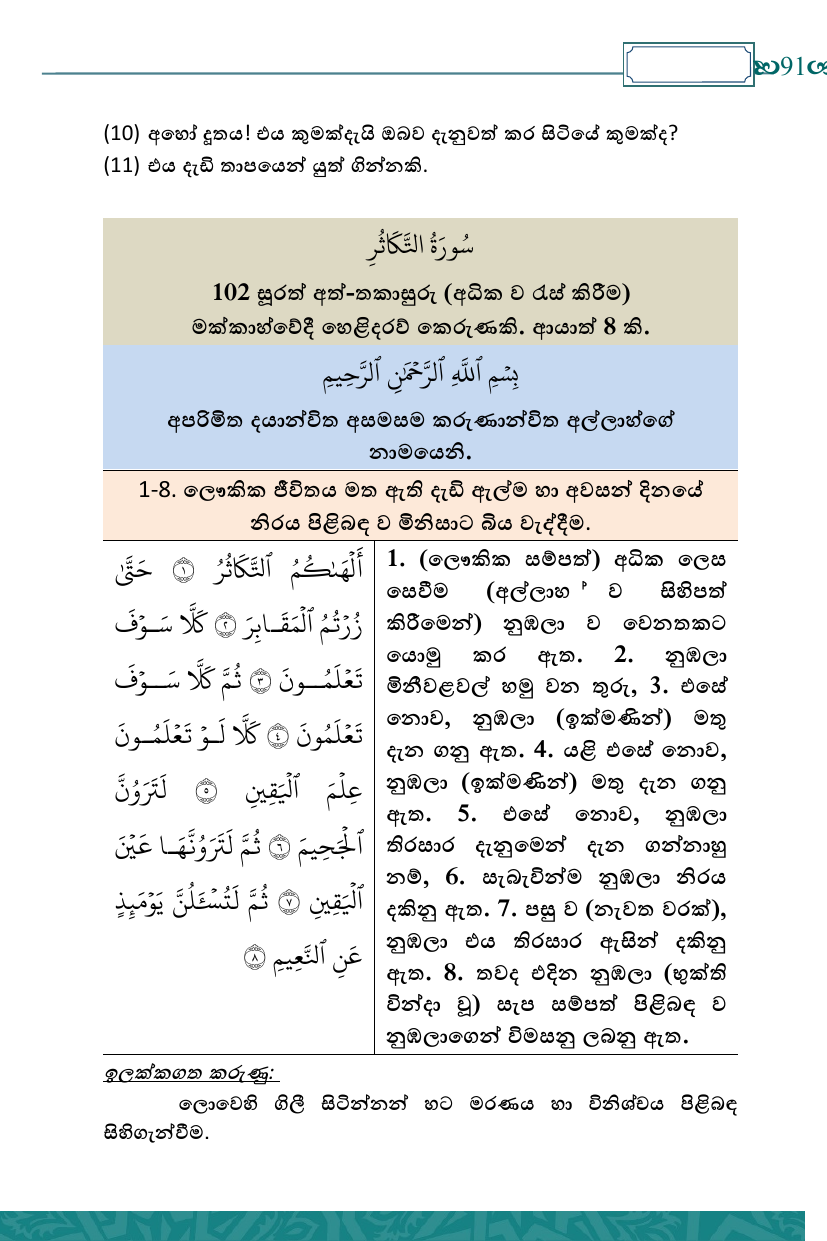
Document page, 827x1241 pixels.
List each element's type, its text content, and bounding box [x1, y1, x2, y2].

picture [0, 1211, 805, 1241]
table_header سُورَةُ التَّكَاثُرِ 102 සූරත් අත්-තකාසුරු (අධික ව රැස් කිරීම) මක්කාහ්වේදී හෙළිදරව් කෙරුණකි. ආයාත් 8 කි. [103, 218, 738, 345]
text (11) එය දැඩි තාපයෙන් යුත් ගින්නකි. [103, 150, 738, 178]
text ඉලක්කගත කරුණු: [103, 1057, 738, 1085]
table_cell بِسۡمِ ٱللَّهِ ٱلرَّحۡمَٰنِ ٱلرَّحِيمِ අපරිමිත දයාන්විත අසමසම කරුණාන්විත අල්ලාහ්ගේ නාමයෙනි. [103, 345, 738, 469]
text (10) අහෝ දූතය! එය කුමක්දැයි ඔබව දැනුවත් කර සිටියේ කුමක්ද? [103, 118, 738, 146]
table_cell 1. (ලෞකික සම්පත්) අධික ලෙස සෙවීම (අල්ලාහ් ව සිහිපත් කිරීමෙන්) නුඹලා ව වෙනතකට යොමු කර ඇත. 2. නුඹලා මිනීවළවල් හමු වන තුරු, 3. එසේ නොව, නුඹලා (ඉක්මණින්) මතු දැන ගනු ඇත. 4. යළි එසේ නොව, නුඹලා (ඉක්මණින්) මතු දැන ගනු ඇත. 5. එසේ නොව, නුඹලා තිරසාර දැනුමෙන් දැන ගන්නාහු නම්, 6. සැබැවින්ම නුඹලා නිරය දකිනු ඇත. 7. පසු ව (නැවත වරක්), නුඹලා එය තිරසාර ඇසින් දකිනු ඇත. 8. තවද එදින නුඹලා (භුක්ති වින්දා වූ) සැප සම්පත් පිළිබඳ ව නුඹලාගෙන් විමසනු ලබනු ඇත. [375, 541, 738, 1054]
table_cell 1-8. ලෞකික ජීවිතය මත ඇති දැඩි ඇල්ම හා අවසන් දිනයේ නිරය පිළිබඳ ව මිනිසාට බිය වැද්දීම. [103, 471, 738, 540]
table_cell أَلۡهَىٰكُمُ ٱلتَّكَاثُرُ ١ حَتَّىٰ زُرۡتُمُ ٱلۡمَقَابِرَ ٢ كَلَّا سَوۡفَ تَعۡلَمُونَ ٣ ثُمَّ كَلَّا سَوۡفَ تَعۡلَمُونَ ٤ كَلَّا لَوۡ تَعۡلَمُونَ عِلۡمَ ٱلۡيَقِينِ ٥ لَتَرَوُنَّ ٱلۡجَحِيمَ ٦ ثُمَّ لَتَرَوُنَّهَا عَيۡنَ ٱلۡيَقِينِ ٧ ثُمَّ لَتُسۡ‍َٔلُنَّ يَوۡمَئِذٍ عَنِ ٱلنَّعِيمِ ٨ [103, 541, 374, 1054]
text ලොවෙහි ගිලී සිටින්නන් හට මරණය හා විනිශ්චය පිළිබඳ සිහිගැන්වීම. [103, 1089, 738, 1145]
